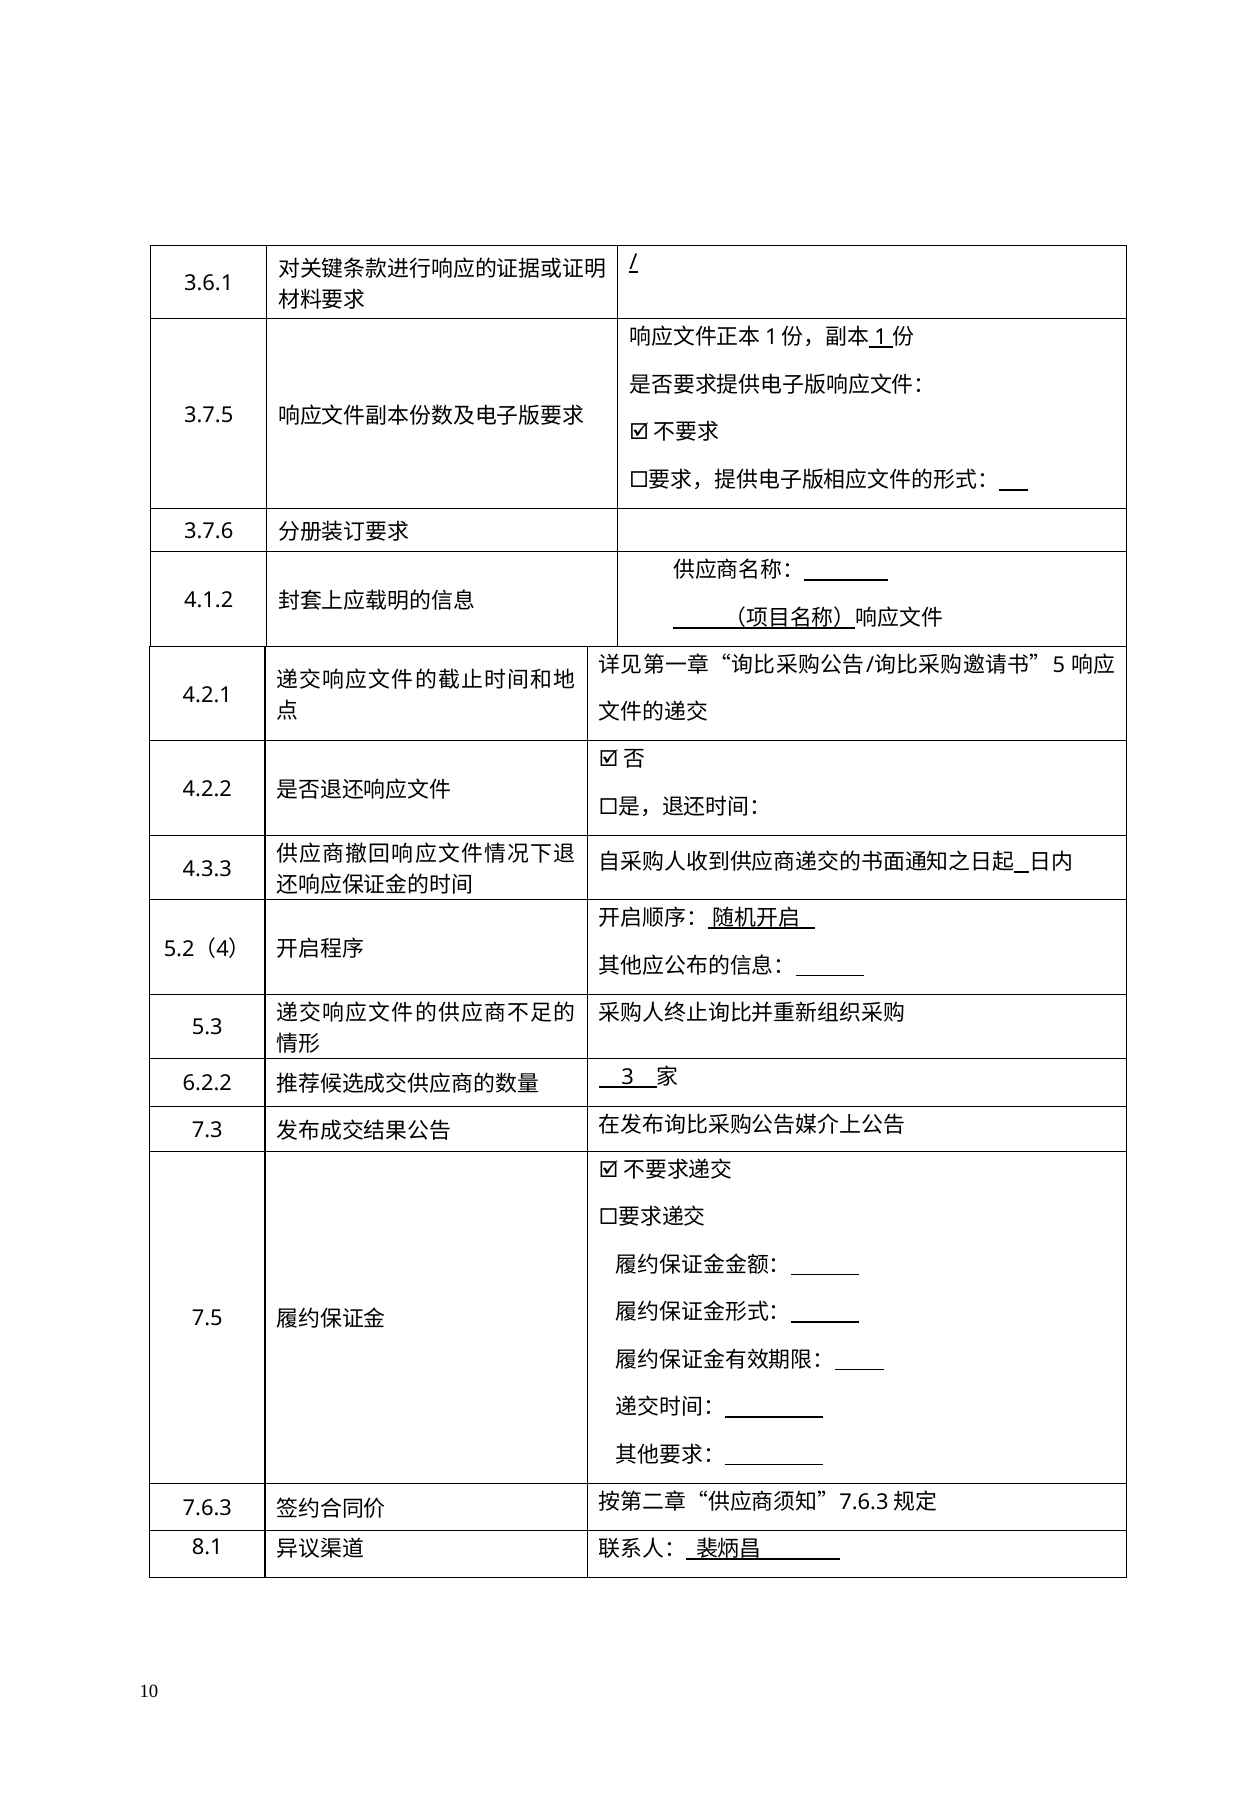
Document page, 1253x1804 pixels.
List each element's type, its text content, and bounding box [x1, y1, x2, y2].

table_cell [588, 1531, 1126, 1577]
table_cell 3.7.6 [151, 509, 266, 551]
table_cell 异议渠道 [266, 1531, 587, 1577]
table_cell 递交响应文件的供应商不足的情形 [266, 995, 587, 1058]
table_cell 3 家 [588, 1059, 1126, 1106]
table_cell 开启顺序： 随机开启 其他应公布的信息： [588, 900, 1126, 993]
table_cell 7.5 [150, 1152, 264, 1483]
table_cell 7.3 [150, 1107, 264, 1151]
table_cell 4.2.1 [150, 647, 264, 740]
table_cell 7.6.3 [150, 1484, 264, 1530]
table_cell 3.7.5 [151, 319, 266, 508]
table_cell 自采购人收到供应商递交的书面通知之日起 日内 [588, 836, 1126, 899]
table_cell 在发布询比采购公告媒介上公告 [588, 1107, 1126, 1151]
table_cell 发布成交结果公告 [266, 1107, 587, 1151]
table_cell 供应商名称： （项目名称）响应文件 [618, 552, 1126, 646]
table_cell 4.1.2 [151, 552, 266, 646]
table_cell [618, 509, 1126, 551]
table_cell 是否退还响应文件 [266, 741, 587, 835]
table_cell 3.6.1 [151, 246, 266, 318]
table_cell 5.3 [150, 995, 264, 1058]
table_cell 推荐候选成交供应商的数量 [266, 1059, 587, 1106]
table_cell 封套上应载明的信息 [267, 552, 617, 646]
table_cell 否 是，退还时间： [588, 741, 1126, 835]
table_cell 5.2（4） [150, 900, 264, 993]
table_cell 8.1 [150, 1531, 264, 1577]
table_cell 分册装订要求 [267, 509, 617, 551]
table_cell 供应商撤回响应文件情况下退还响应保证金的时间 [266, 836, 587, 899]
table_cell 响应文件正本1份，副本 1 份 是否要求提供电子版响应文件： 不要求 要求，提供电子版相应文件的形式： [618, 319, 1126, 508]
table_cell 采购人终止询比并重新组织采购 [588, 995, 1126, 1058]
table_cell 响应文件副本份数及电子版要求 [267, 319, 617, 508]
table_cell 递交响应文件的截止时间和地点 [266, 647, 587, 740]
table_cell 不要求递交 要求递交 履约保证金金额： 履约保证金形式： 履约保证金有效期限： 递交时间： 其他要求： [588, 1152, 1126, 1483]
table_cell 4.2.2 [150, 741, 264, 835]
table_cell 对关键条款进行响应的证据或证明材料要求 [267, 246, 617, 318]
table_cell 4.3.3 [150, 836, 264, 899]
table_cell 按第二章“供应商须知”7.6.3规定 [588, 1484, 1126, 1530]
table_cell / [618, 246, 1126, 318]
table_cell 详见第一章“询比采购公告/询比采购邀请书”5 响应文件的递交 [588, 647, 1126, 740]
table_cell 签约合同价 [266, 1484, 587, 1530]
table_cell 履约保证金 [266, 1152, 587, 1483]
table_cell 开启程序 [266, 900, 587, 993]
table_cell 6.2.2 [150, 1059, 264, 1106]
